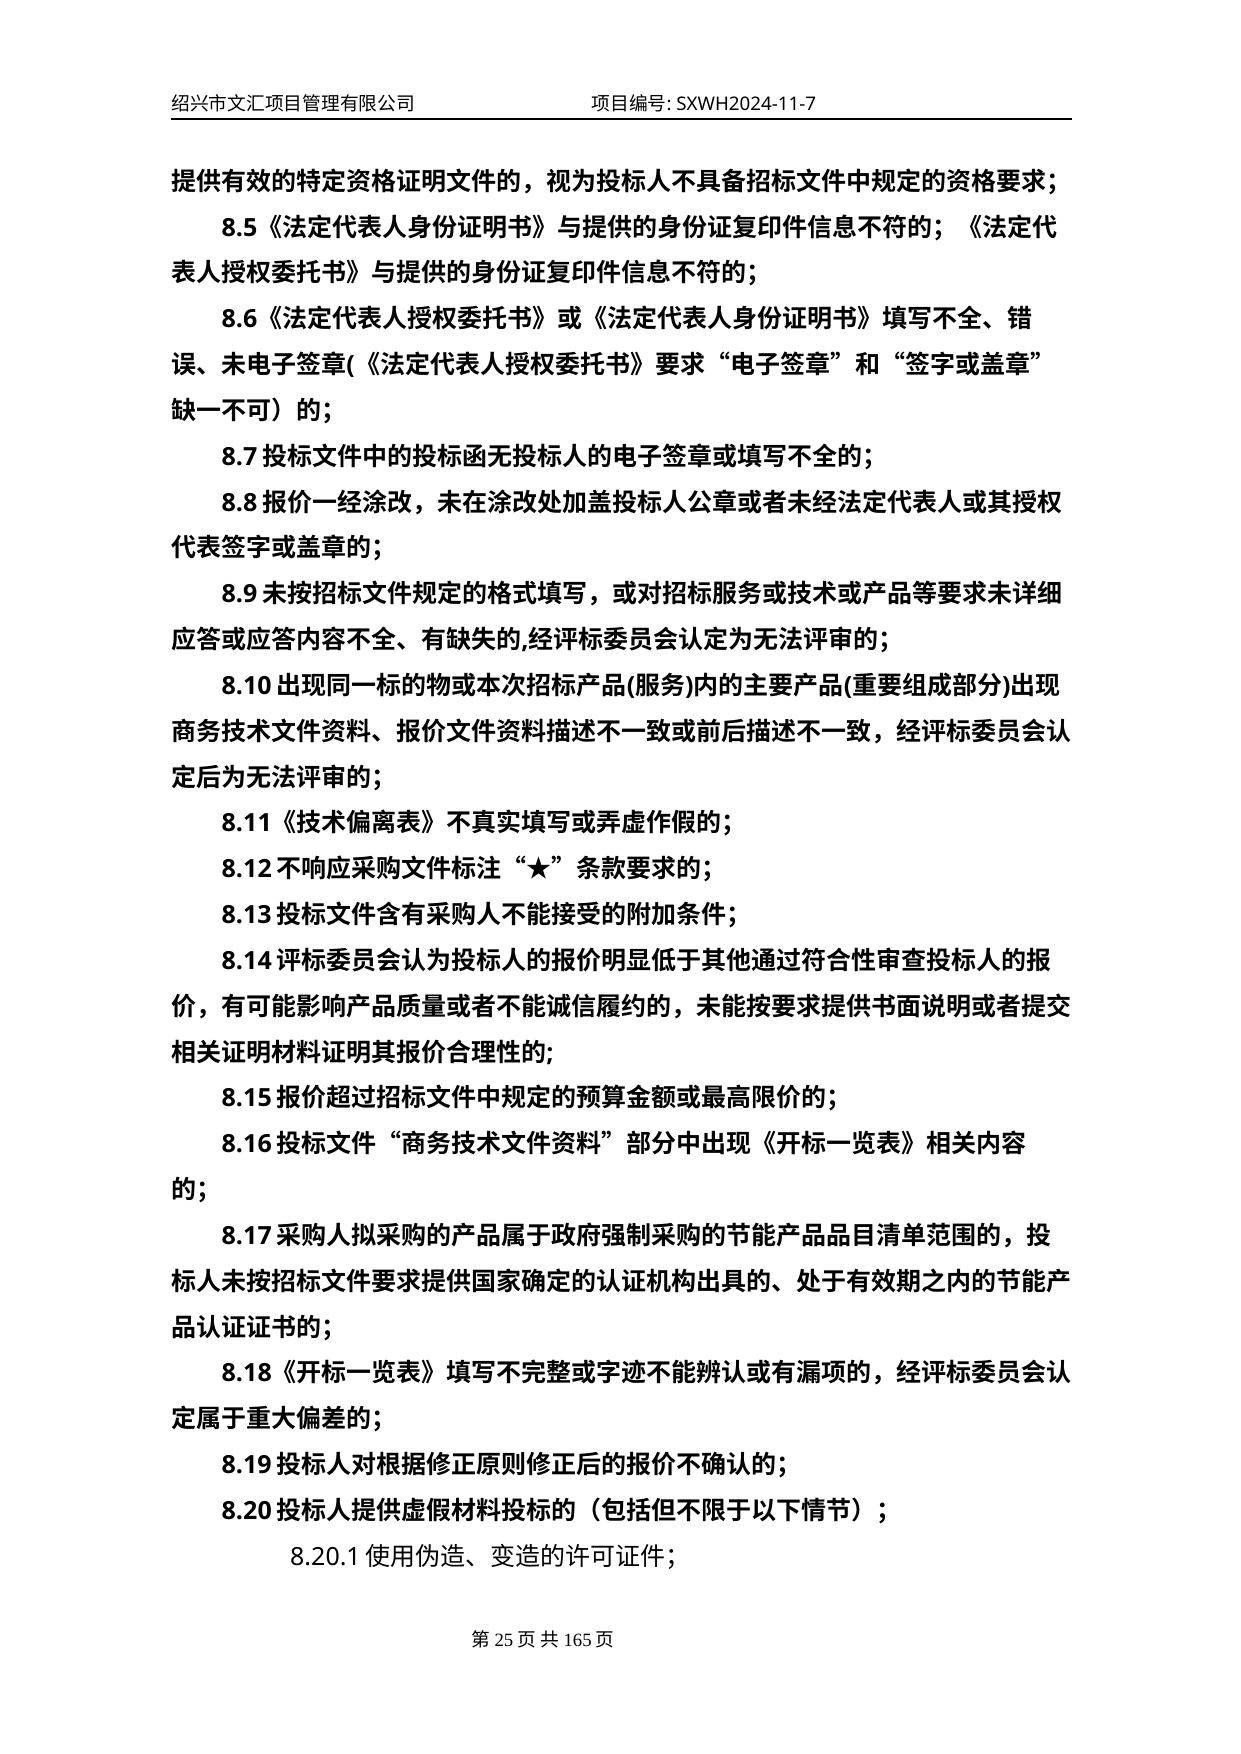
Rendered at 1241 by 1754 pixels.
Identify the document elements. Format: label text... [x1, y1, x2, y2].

text 8.6《法定代表人授权委托书》或《法定代表人身份证明书》填写不全、错误、未电子签章(《法定代表人授权委托书》要求“电子签章”和“签字或盖章”缺一不可）的； [171, 291, 1072, 428]
text 8.7投标文件中的投标函无投标人的电子签章或填写不全的； [171, 428, 1072, 474]
text 8.17采购人拟采购的产品属于政府强制采购的节能产品品目清单范围的，投标人未按招标文件要求提供国家确定的认证机构出具的、处于有效期之内的节能产品认证证书的； [171, 1208, 1072, 1345]
text 8.15报价超过招标文件中规定的预算金额或最高限价的； [171, 1070, 1072, 1116]
text 8.9未按招标文件规定的格式填写，或对招标服务或技术或产品等要求未详细应答或应答内容不全、有缺失的,经评标委员会认定为无法评审的； [171, 566, 1072, 658]
text 8.19投标人对根据修正原则修正后的报价不确认的； [171, 1437, 1072, 1483]
text 8.11《技术偏离表》不真实填写或弄虚作假的； [171, 795, 1072, 841]
text 8.5《法定代表人身份证明书》与提供的身份证复印件信息不符的；《法定代表人授权委托书》与提供的身份证复印件信息不符的； [171, 199, 1072, 291]
text 8.10出现同一标的物或本次招标产品(服务)内的主要产品(重要组成部分)出现商务技术文件资料、报价文件资料描述不一致或前后描述不一致，经评标委员会认定后为无法评审的； [171, 658, 1072, 795]
text 8.18《开标一览表》填写不完整或字迹不能辨认或有漏项的，经评标委员会认定属于重大偏差的； [171, 1345, 1072, 1437]
text 8.20.1使用伪造、变造的许可证件； [215, 1528, 1072, 1574]
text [171, 153, 1072, 199]
text 8.14评标委员会认为投标人的报价明显低于其他通过符合性审查投标人的报价，有可能影响产品质量或者不能诚信履约的，未能按要求提供书面说明或者提交相关证明材料证明其报价合理性的; [171, 933, 1072, 1070]
text 8.20投标人提供虚假材料投标的（包括但不限于以下情节）； [171, 1483, 1072, 1528]
text 8.8报价一经涂改，未在涂改处加盖投标人公章或者未经法定代表人或其授权代表签字或盖章的； [171, 474, 1072, 566]
text 8.13投标文件含有采购人不能接受的附加条件； [171, 887, 1072, 933]
text 8.12不响应采购文件标注“★”条款要求的； [171, 841, 1072, 887]
text 8.16投标文件“商务技术文件资料”部分中出现《开标一览表》相关内容的； [171, 1116, 1072, 1208]
